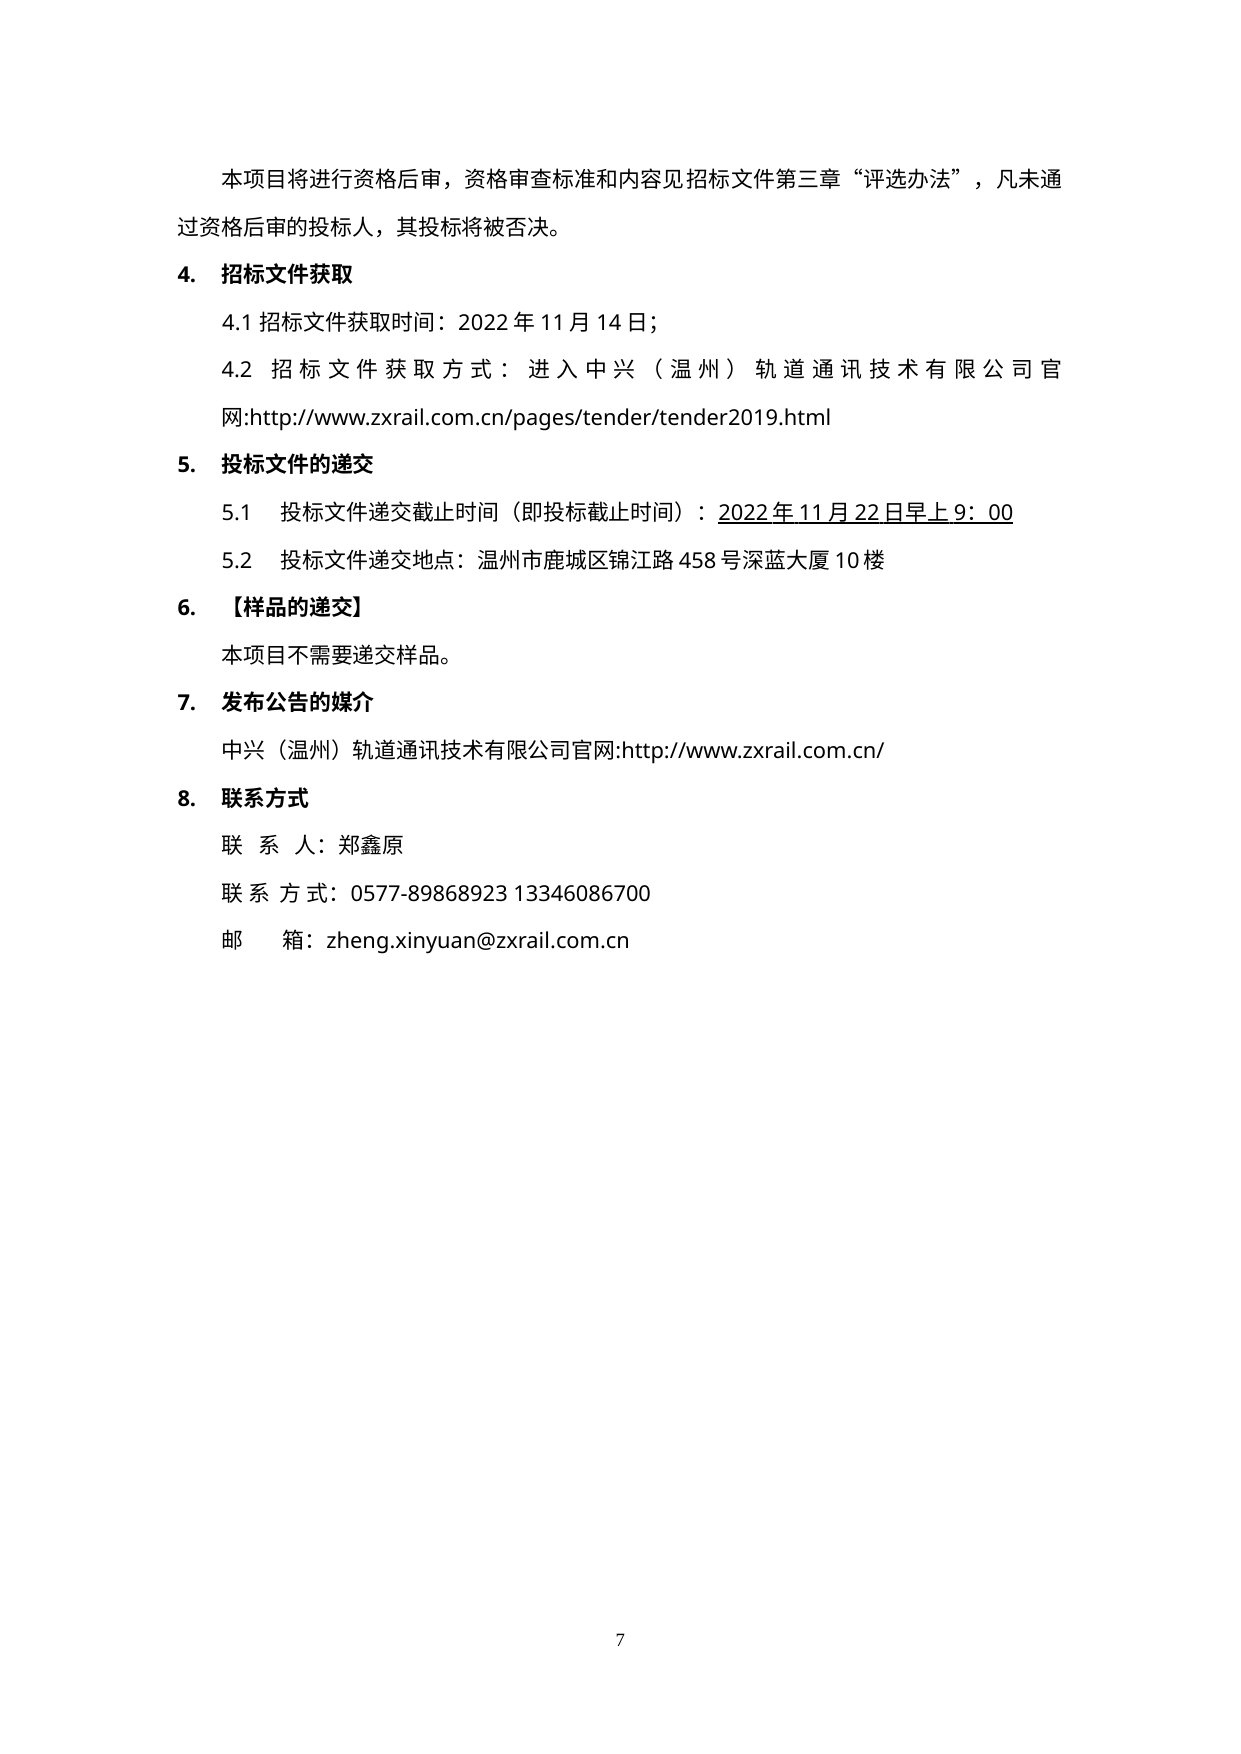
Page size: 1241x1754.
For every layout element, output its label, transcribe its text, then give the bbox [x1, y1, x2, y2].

list 本项目将进行资格后审，资格审查标准和内容见招标文件第三章“评选办法”，凡未通过资格后审的投标人，其投标将被否决。 [177, 162, 1063, 241]
list 发布公告的媒介 [177, 685, 1063, 717]
list 本项目不需要递交样品。 [221, 638, 1063, 669]
list 【样品的递交】 [177, 590, 1063, 622]
list 联 系 人：郑鑫原 [221, 828, 1063, 860]
list 投标文件的递交 [177, 447, 1063, 479]
list 邮 箱：zheng.xinyuan@zxrail.com.cn [221, 923, 1063, 955]
text 4.1 招标文件获取时间：2022年11月14日； [177, 304, 1063, 336]
list 投标文件递交截止时间（即投标截止时间）：2022年11月22日早上9：00 [221, 495, 1063, 527]
list 投标文件递交地点：温州市鹿城区锦江路458号深蓝大厦10楼 [221, 543, 1063, 574]
list 联 系 方 式：0577-89868923 13346086700 [221, 876, 1063, 907]
list 招标文件获取 [177, 257, 1063, 289]
list 4.2 招标文件获取方式：进入中兴（温州）轨道通讯技术有限公司官网:http://www.zxrail.com.cn/pages/tender/tender2019.html [221, 352, 1063, 432]
list 联系方式 [177, 781, 1063, 812]
list 中兴（温州）轨道通讯技术有限公司官网:http://www.zxrail.com.cn/ [221, 733, 1063, 765]
